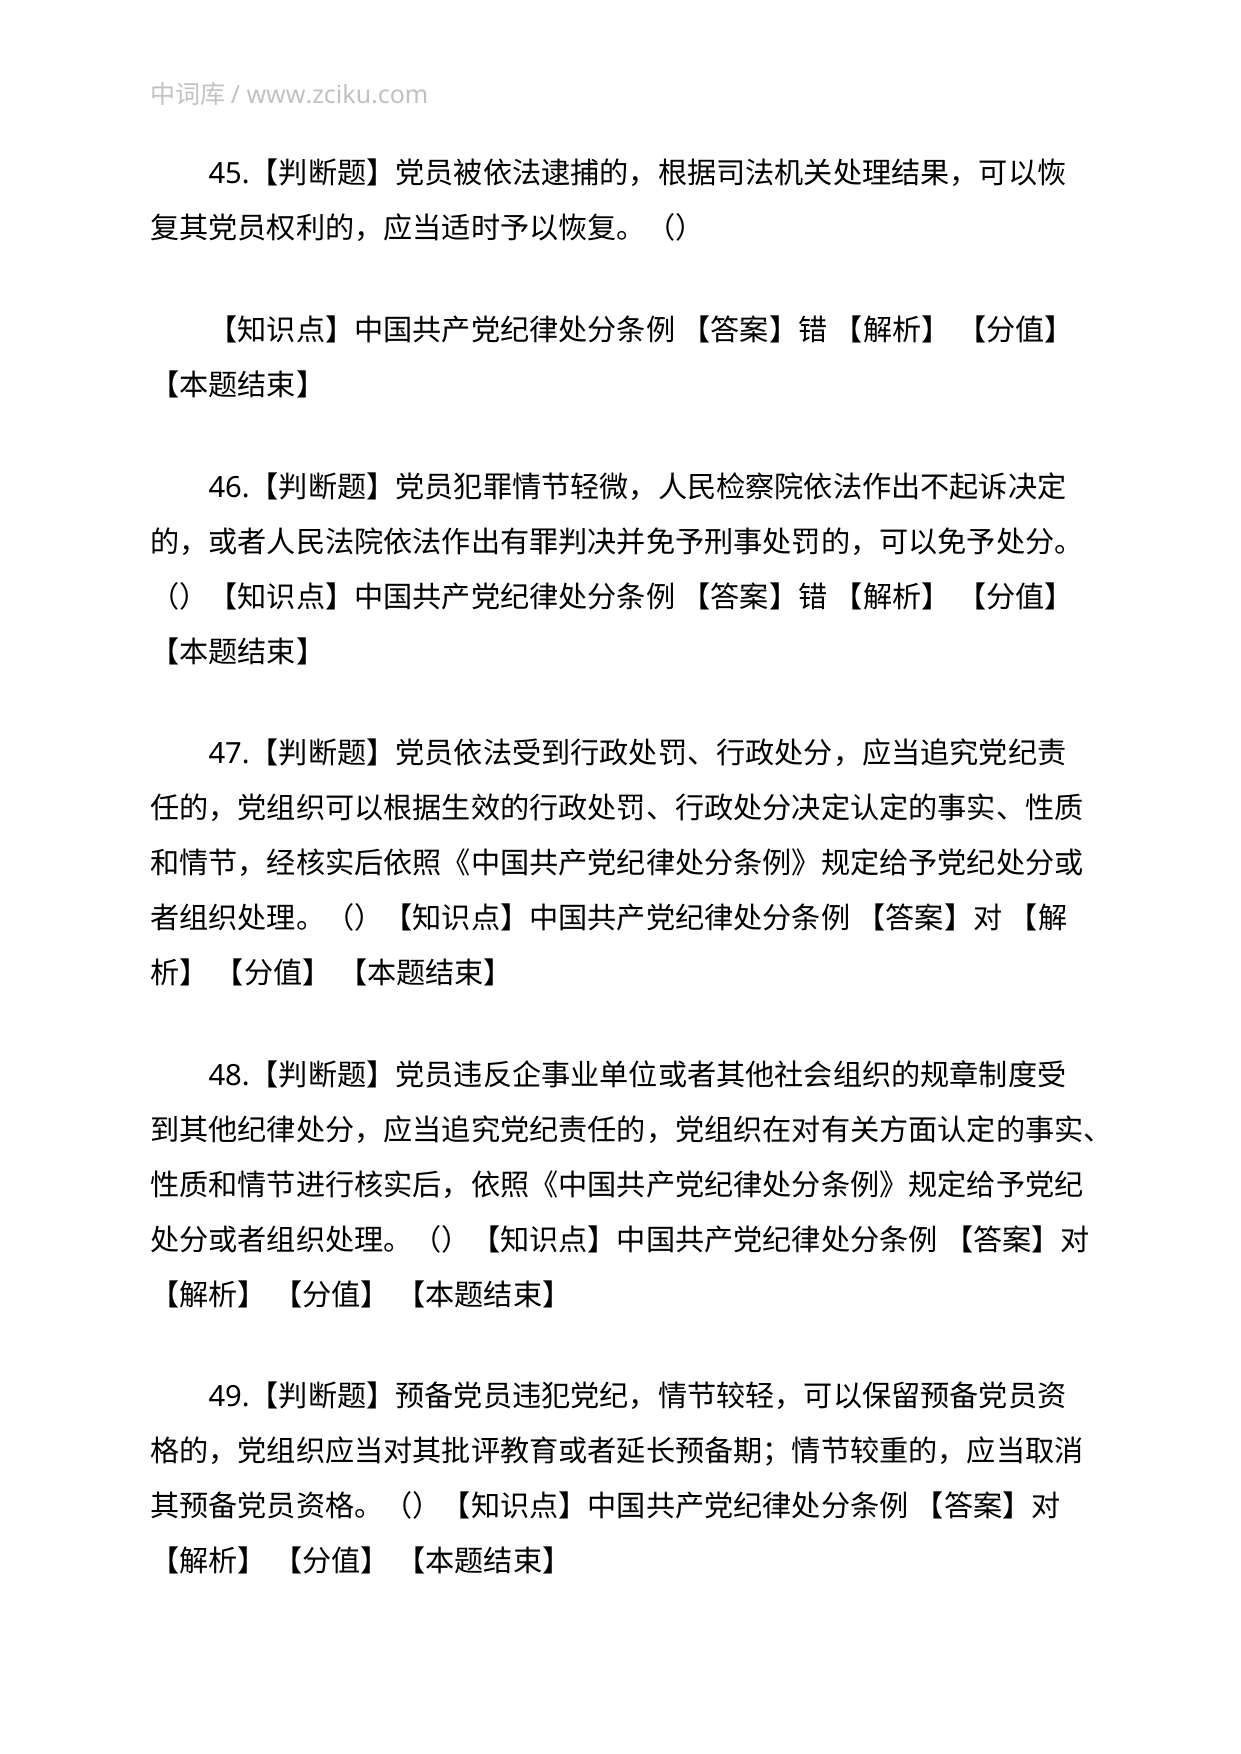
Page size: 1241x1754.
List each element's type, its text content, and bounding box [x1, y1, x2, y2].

text 46.【判断题】党员犯罪情节轻微，人民检察院依法作出不起诉决定的，或者人民法院依法作出有罪判决并免予刑事处罚的，可以免予处分。（）【知识点】中国共产党纪律处分条例 【答案】错 【解析】 【分值】 【本题结束】 [150, 463, 1090, 671]
text 【知识点】中国共产党纪律处分条例 【答案】错 【解析】 【分值】 【本题结束】 [150, 307, 1090, 404]
text 49.【判断题】预备党员违犯党纪，情节较轻，可以保留预备党员资格的，党组织应当对其批评教育或者延长预备期；情节较重的，应当取消其预备党员资格。（）【知识点】中国共产党纪律处分条例 【答案】对 【解析】 【分值】 【本题结束】 [150, 1373, 1090, 1580]
text 48.【判断题】党员违反企事业单位或者其他社会组织的规章制度受到其他纪律处分，应当追究党纪责任的，党组织在对有关方面认定的事实、性质和情节进行核实后，依照《中国共产党纪律处分条例》规定给予党纪处分或者组织处理。（）【知识点】中国共产党纪律处分条例 【答案】对 【解析】 【分值】 【本题结束】 [150, 1051, 1090, 1313]
text 45.【判断题】党员被依法逮捕的，根据司法机关处理结果，可以恢复其党员权利的，应当适时予以恢复。（） [150, 150, 1090, 247]
text 47.【判断题】党员依法受到行政处罚、行政处分，应当追究党纪责任的，党组织可以根据生效的行政处罚、行政处分决定认定的事实、性质和情节，经核实后依照《中国共产党纪律处分条例》规定给予党纪处分或者组织处理。（）【知识点】中国共产党纪律处分条例 【答案】对 【解析】 【分值】 【本题结束】 [150, 730, 1090, 992]
